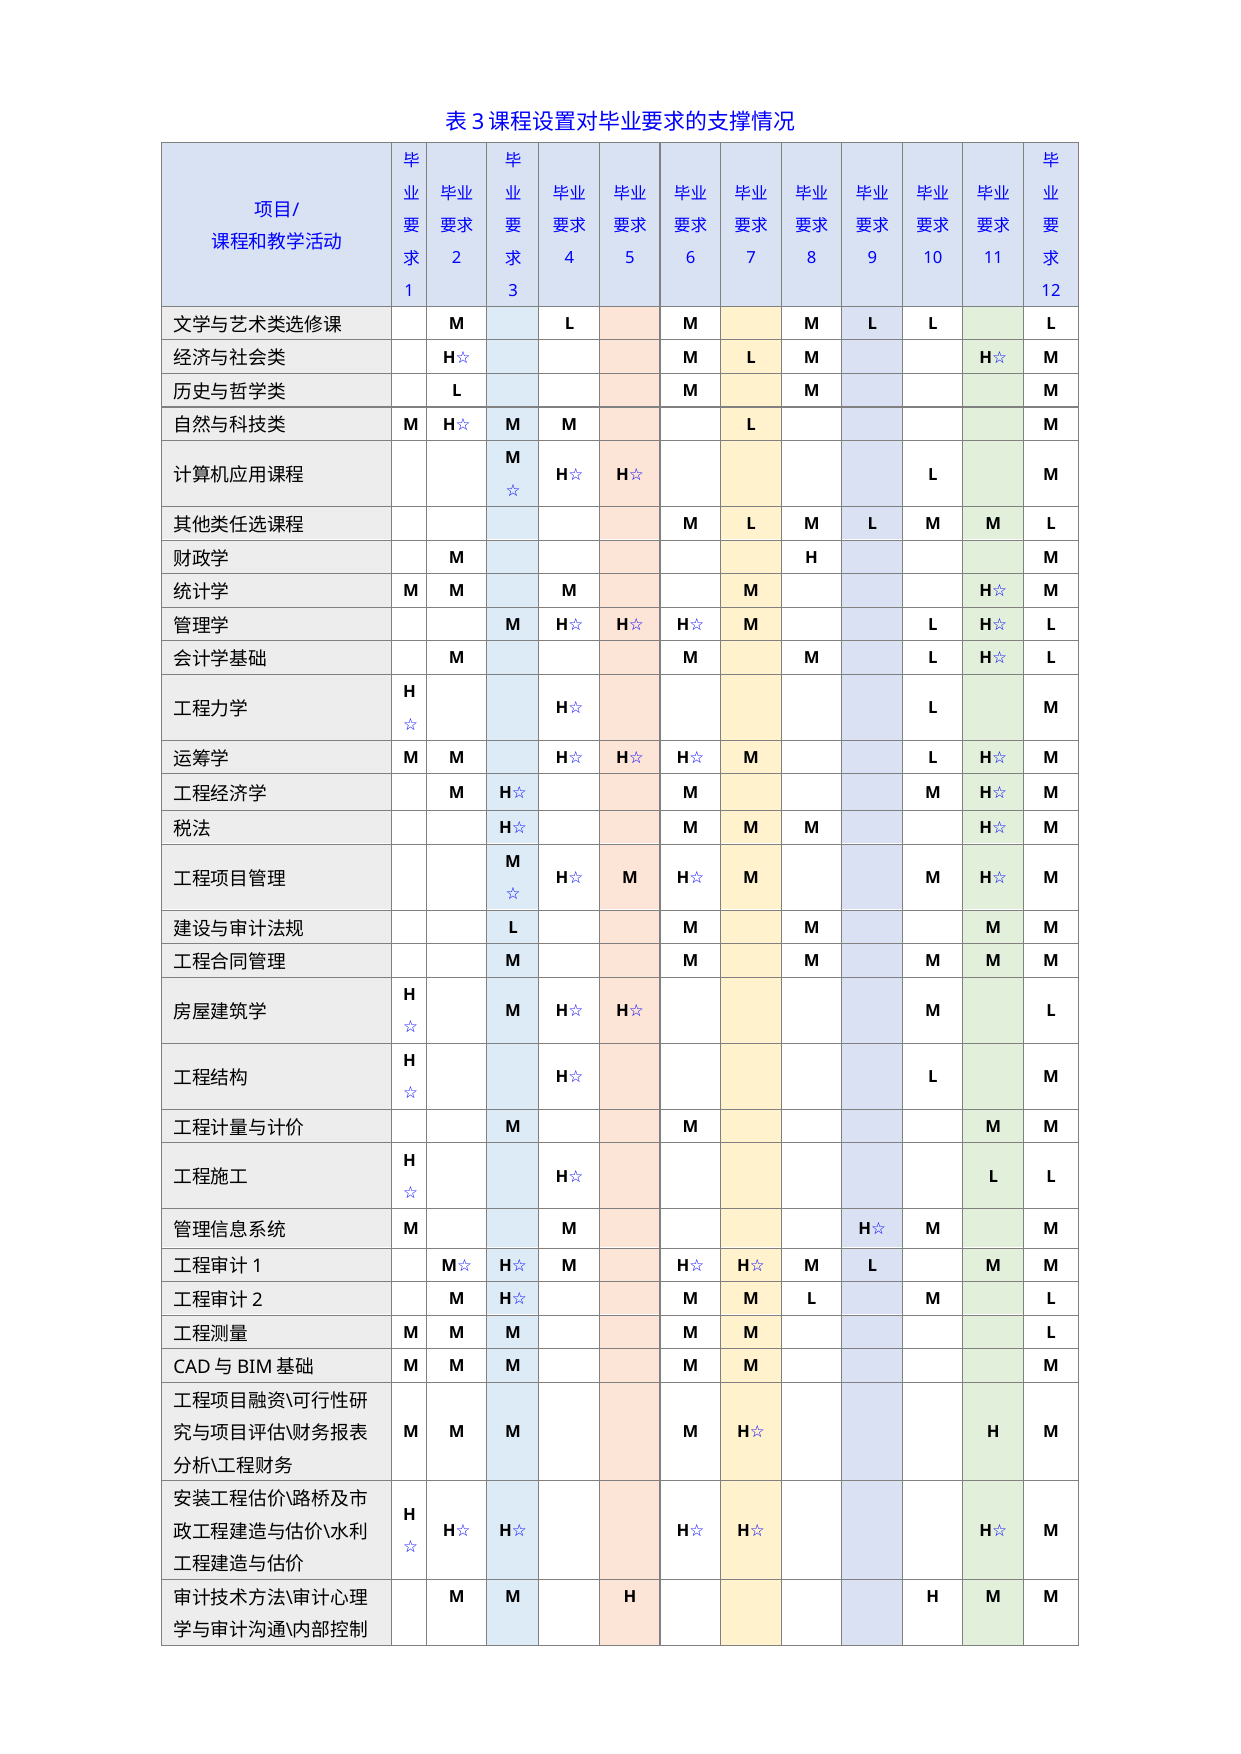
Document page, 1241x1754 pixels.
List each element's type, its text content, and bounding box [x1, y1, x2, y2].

table_cell [600, 340, 659, 373]
table_cell M [661, 1110, 720, 1142]
table_cell 毕业要求 10 [903, 143, 962, 306]
table_cell M [963, 911, 1023, 943]
table_cell [963, 978, 1023, 1043]
table_cell H☆ [392, 1143, 426, 1208]
table_cell [721, 1580, 781, 1645]
table_cell H☆ [661, 845, 720, 909]
table_cell [721, 944, 781, 977]
table_cell [842, 374, 902, 406]
table_cell M [963, 1110, 1023, 1142]
table_cell [782, 845, 841, 909]
table_cell [427, 441, 486, 506]
table_cell [721, 1143, 781, 1208]
table_cell M [1024, 1110, 1078, 1142]
table_cell H☆ [487, 774, 538, 810]
table_cell M [903, 774, 962, 810]
table_cell H☆ [721, 1481, 781, 1579]
table_cell [842, 774, 902, 810]
table_cell [782, 1316, 841, 1348]
table_cell [661, 1580, 720, 1645]
table_cell H☆ [661, 1481, 720, 1579]
table_cell [842, 408, 902, 440]
table_cell M [392, 408, 426, 440]
table_cell H☆ [963, 845, 1023, 909]
table_cell [782, 1383, 841, 1480]
table_cell H☆ [427, 408, 486, 440]
table_cell 其他类任选课程 [162, 507, 391, 539]
table_cell 建设与审计法规 [162, 911, 391, 943]
table_cell 毕业要求 5 [600, 143, 659, 306]
table_cell H☆ [539, 608, 599, 640]
table_cell [842, 741, 902, 773]
table_cell [539, 541, 599, 573]
table_cell M [963, 507, 1023, 539]
table_cell L [782, 1282, 841, 1314]
table_cell [721, 1044, 781, 1109]
table_cell M [487, 1316, 538, 1348]
table_cell H☆ [721, 1383, 781, 1480]
table_cell M [1024, 1349, 1078, 1382]
table_cell H [963, 1383, 1023, 1480]
table_cell [903, 574, 962, 607]
table_cell [487, 307, 538, 339]
table_cell H☆ [661, 608, 720, 640]
table_cell H☆ [963, 574, 1023, 607]
table_cell 工程经济学 [162, 774, 391, 810]
table_cell M [1024, 441, 1078, 506]
table_cell 经济与社会类 [162, 340, 391, 373]
table_cell H☆ [721, 1249, 781, 1281]
table_cell [963, 1349, 1023, 1382]
table_cell [782, 741, 841, 773]
table_cell L [903, 307, 962, 339]
table_cell 安装工程估价\路桥及市政工程建造与估价\水利工程建造与估价 [162, 1481, 391, 1579]
table_cell H☆ [539, 741, 599, 773]
table_cell L [903, 608, 962, 640]
table_cell [842, 911, 902, 943]
table_cell M [903, 944, 962, 977]
table_cell H☆ [661, 1249, 720, 1281]
table_cell M [1024, 1481, 1078, 1579]
table_cell [842, 1580, 902, 1645]
table_cell H☆ [963, 811, 1023, 843]
table_cell [427, 1044, 486, 1109]
table_cell [842, 1481, 902, 1579]
table_cell [600, 1110, 659, 1142]
table_cell [539, 1110, 599, 1142]
table_cell [539, 811, 599, 843]
table_cell L [539, 307, 599, 339]
table_cell [963, 541, 1023, 573]
table_cell L [1024, 641, 1078, 674]
table_cell [842, 1316, 902, 1348]
table_cell [842, 1143, 902, 1208]
table_cell [539, 774, 599, 810]
table_cell M [427, 774, 486, 810]
table_cell M [661, 774, 720, 810]
table_cell M [1024, 340, 1078, 373]
table_cell L [903, 741, 962, 773]
table_cell L [903, 675, 962, 740]
table_cell M [392, 741, 426, 773]
table_cell M [661, 374, 720, 406]
table_cell [903, 374, 962, 406]
table_cell [963, 1316, 1023, 1348]
table_cell M [1024, 741, 1078, 773]
table_cell [539, 340, 599, 373]
table_cell [427, 811, 486, 843]
table_cell H☆ [600, 608, 659, 640]
table_cell 工程施工 [162, 1143, 391, 1208]
table_cell [842, 1282, 902, 1314]
table_cell [721, 307, 781, 339]
table_cell [600, 774, 659, 810]
table_cell 毕业要求 4 [539, 143, 599, 306]
table_cell [963, 408, 1023, 440]
table_cell [842, 1044, 902, 1109]
table_cell [427, 978, 486, 1043]
table_cell [903, 1316, 962, 1348]
table_cell H [903, 1580, 962, 1645]
table_cell M [721, 1282, 781, 1314]
table_cell M [1024, 774, 1078, 810]
table_cell M☆ [427, 1249, 486, 1281]
table_cell [600, 307, 659, 339]
table_cell M [487, 1383, 538, 1480]
table_cell M [782, 374, 841, 406]
table_cell [600, 1249, 659, 1281]
table_cell 毕业要求 1 [392, 143, 426, 306]
table_cell [392, 1110, 426, 1142]
table_cell [427, 608, 486, 640]
table_cell CAD与BIM基础 [162, 1349, 391, 1382]
table_cell 历史与哲学类 [162, 374, 391, 406]
table_cell [392, 541, 426, 573]
table_cell [782, 1044, 841, 1109]
table_cell M [782, 944, 841, 977]
table_cell H☆ [539, 845, 599, 909]
table_cell M [487, 408, 538, 440]
table_cell [963, 675, 1023, 740]
table_cell 毕业要求 6 [661, 143, 720, 306]
table_cell M [782, 340, 841, 373]
table_cell L [1024, 507, 1078, 539]
table_cell H☆ [487, 811, 538, 843]
table_cell [487, 1044, 538, 1109]
table_cell [600, 1316, 659, 1348]
table_cell [903, 541, 962, 573]
table_cell [600, 574, 659, 607]
table_cell M [903, 845, 962, 909]
table_cell [842, 944, 902, 977]
table_cell L [721, 340, 781, 373]
table_cell [721, 1110, 781, 1142]
table_cell M [1024, 1209, 1078, 1247]
table_cell 文学与艺术类选修课 [162, 307, 391, 339]
table_cell [539, 944, 599, 977]
table_cell [721, 774, 781, 810]
table_cell [600, 1044, 659, 1109]
table_cell M [487, 1580, 538, 1645]
table_cell [427, 911, 486, 943]
table_cell [539, 1383, 599, 1480]
table_cell M [427, 574, 486, 607]
table_cell [487, 741, 538, 773]
table_cell M [427, 1383, 486, 1480]
table_cell [600, 408, 659, 440]
table_cell M [392, 1316, 426, 1348]
table_cell [782, 1143, 841, 1208]
table_cell [842, 1110, 902, 1142]
table_cell M [600, 845, 659, 909]
table_cell M [1024, 1249, 1078, 1281]
table_cell [721, 1209, 781, 1247]
table_cell [842, 541, 902, 573]
table_cell M [782, 307, 841, 339]
table_cell [600, 541, 659, 573]
table_cell [903, 911, 962, 943]
table_cell 税法 [162, 811, 391, 843]
table_cell M [427, 307, 486, 339]
table_cell [487, 507, 538, 539]
table_cell [842, 441, 902, 506]
table_cell M [427, 741, 486, 773]
table_cell [427, 675, 486, 740]
table_cell H☆ [963, 340, 1023, 373]
table_cell [600, 1383, 659, 1480]
table_cell M [661, 641, 720, 674]
table_cell M [721, 574, 781, 607]
table_cell 毕业要求 11 [963, 143, 1023, 306]
table_cell [539, 911, 599, 943]
table_cell M [721, 1349, 781, 1382]
table_cell L [903, 441, 962, 506]
table_cell [721, 641, 781, 674]
table_cell H☆ [539, 675, 599, 740]
table_cell [721, 911, 781, 943]
table_cell L [903, 1044, 962, 1109]
table_cell L [963, 1143, 1023, 1208]
table_cell [963, 374, 1023, 406]
table_cell [963, 441, 1023, 506]
table_cell [782, 574, 841, 607]
table_cell M [1024, 944, 1078, 977]
table_cell H☆ [600, 441, 659, 506]
table_cell [721, 675, 781, 740]
table_cell M☆ [487, 845, 538, 909]
table_cell M [539, 408, 599, 440]
table_cell M [782, 1249, 841, 1281]
table_cell [487, 541, 538, 573]
table_cell [600, 507, 659, 539]
table_cell M [392, 574, 426, 607]
table_cell M [903, 507, 962, 539]
table_cell 计算机应用课程 [162, 441, 391, 506]
table_cell M [661, 811, 720, 843]
table_cell [600, 1481, 659, 1579]
table_cell [782, 408, 841, 440]
table_cell M [487, 944, 538, 977]
table_cell 财政学 [162, 541, 391, 573]
table_cell 毕业要求 12 [1024, 143, 1078, 306]
table_cell H☆ [600, 978, 659, 1043]
table_cell [600, 1349, 659, 1382]
table_cell M☆ [487, 441, 538, 506]
table_cell M [782, 507, 841, 539]
table_cell [661, 675, 720, 740]
table_cell H☆ [487, 1481, 538, 1579]
table_cell [539, 1282, 599, 1314]
table_cell [963, 307, 1023, 339]
table_cell M [487, 978, 538, 1043]
table_cell L [721, 408, 781, 440]
table_cell H☆ [963, 641, 1023, 674]
table_cell [903, 340, 962, 373]
table_cell [600, 1282, 659, 1314]
table_cell 毕业要求 2 [427, 143, 486, 306]
table_cell H☆ [487, 1249, 538, 1281]
table_cell [782, 608, 841, 640]
table_cell L [1024, 1316, 1078, 1348]
table_cell [963, 1209, 1023, 1247]
table_cell 运筹学 [162, 741, 391, 773]
table_cell H☆ [539, 978, 599, 1043]
table_cell M [427, 1580, 486, 1645]
table_cell M [661, 1349, 720, 1382]
table_cell M [782, 641, 841, 674]
table_cell M [1024, 374, 1078, 406]
table_cell [539, 1316, 599, 1348]
table_cell [903, 1110, 962, 1142]
table_cell [661, 441, 720, 506]
table_header 表3课程设置对毕业要求的支撑情况 [162, 97, 1078, 142]
table_cell [427, 1143, 486, 1208]
table_cell [721, 978, 781, 1043]
table_cell [487, 641, 538, 674]
table_cell M [721, 741, 781, 773]
table_cell 工程力学 [162, 675, 391, 740]
table_cell H☆ [539, 441, 599, 506]
table_cell [600, 1143, 659, 1208]
table_cell 毕业要求 9 [842, 143, 902, 306]
table_cell H☆ [392, 978, 426, 1043]
table_cell H [600, 1580, 659, 1645]
table_cell [539, 1481, 599, 1579]
table_cell [842, 574, 902, 607]
table_cell M [487, 608, 538, 640]
table_cell [842, 978, 902, 1043]
table_cell [392, 1249, 426, 1281]
table_cell [782, 1481, 841, 1579]
table_cell 工程计量与计价 [162, 1110, 391, 1142]
table_cell 自然与科技类 [162, 408, 391, 440]
table_cell [842, 608, 902, 640]
table_cell [661, 541, 720, 573]
table_cell [903, 1249, 962, 1281]
table_cell L [487, 911, 538, 943]
table_cell 工程审计2 [162, 1282, 391, 1314]
table_cell M [1024, 1044, 1078, 1109]
table_cell [842, 1383, 902, 1480]
table_cell [600, 374, 659, 406]
table_cell M [661, 507, 720, 539]
table_cell M [427, 1282, 486, 1314]
table_cell 工程项目管理 [162, 845, 391, 909]
table_cell M [661, 911, 720, 943]
table_cell [392, 911, 426, 943]
table_cell [661, 1143, 720, 1208]
table_cell [842, 641, 902, 674]
table_cell [782, 1580, 841, 1645]
table_cell M [661, 1316, 720, 1348]
table_cell [539, 1349, 599, 1382]
table_cell M [903, 1209, 962, 1247]
table_cell M [1024, 1580, 1078, 1645]
table_cell 审计技术方法\审计心理学与审计沟通\内部控制学 [162, 1580, 391, 1645]
table_cell M [963, 1249, 1023, 1281]
table_cell L [842, 307, 902, 339]
table_cell L [1024, 307, 1078, 339]
table_cell M [903, 978, 962, 1043]
table_cell [842, 845, 902, 909]
table_cell M [1024, 541, 1078, 573]
table_cell 房屋建筑学 [162, 978, 391, 1043]
table_cell [842, 811, 902, 843]
table_cell M [963, 1580, 1023, 1645]
table_cell L [903, 641, 962, 674]
table_cell H☆ [539, 1044, 599, 1109]
table_cell [487, 340, 538, 373]
table_cell [782, 441, 841, 506]
table_cell M [782, 811, 841, 843]
table_cell 工程审计1 [162, 1249, 391, 1281]
table_cell M [1024, 675, 1078, 740]
table_cell M [1024, 574, 1078, 607]
table_cell [392, 774, 426, 810]
table_cell L [842, 507, 902, 539]
table_cell M [1024, 845, 1078, 909]
table_cell M [427, 641, 486, 674]
table_cell [427, 507, 486, 539]
table_cell [539, 641, 599, 674]
table_cell [487, 574, 538, 607]
table_cell L [1024, 978, 1078, 1043]
table_cell 工程合同管理 [162, 944, 391, 977]
table_cell M [782, 911, 841, 943]
table_cell [392, 1282, 426, 1314]
table_cell [903, 1383, 962, 1480]
table_cell [427, 944, 486, 977]
table_cell [782, 1110, 841, 1142]
table_cell M [427, 1349, 486, 1382]
table_cell 会计学基础 [162, 641, 391, 674]
table_cell [661, 978, 720, 1043]
table_cell [539, 507, 599, 539]
table_cell [721, 441, 781, 506]
table_cell [392, 1580, 426, 1645]
table_cell H☆ [963, 1481, 1023, 1579]
table_cell H☆ [963, 774, 1023, 810]
table_cell M [721, 845, 781, 909]
table_cell H☆ [392, 675, 426, 740]
table_cell [842, 1349, 902, 1382]
table_cell M [1024, 911, 1078, 943]
table_cell M [487, 1349, 538, 1382]
table_cell [721, 541, 781, 573]
table_cell [782, 1209, 841, 1247]
table_cell [963, 1044, 1023, 1109]
table_cell [782, 1349, 841, 1382]
table_cell M [392, 1209, 426, 1247]
table_cell 统计学 [162, 574, 391, 607]
table_cell [661, 574, 720, 607]
table_cell H☆ [427, 340, 486, 373]
table_cell 管理信息系统 [162, 1209, 391, 1247]
table_cell [782, 675, 841, 740]
table_cell L [842, 1249, 902, 1281]
table_cell [903, 1349, 962, 1382]
table_cell H☆ [392, 1481, 426, 1579]
table_cell [600, 675, 659, 740]
table_cell [782, 978, 841, 1043]
table_cell H [782, 541, 841, 573]
table_cell [392, 374, 426, 406]
table_cell [903, 408, 962, 440]
table_cell M [721, 608, 781, 640]
table_cell M [539, 1209, 599, 1247]
table_cell M [392, 1383, 426, 1480]
table_cell 工程测量 [162, 1316, 391, 1348]
table_cell H☆ [392, 1044, 426, 1109]
table_cell [842, 340, 902, 373]
table_cell M [427, 541, 486, 573]
table_cell [392, 811, 426, 843]
table_cell [600, 641, 659, 674]
table_cell L [1024, 1143, 1078, 1208]
table_cell [487, 1143, 538, 1208]
table_cell [392, 845, 426, 909]
table_cell [661, 1044, 720, 1109]
table_cell M [539, 574, 599, 607]
table_cell H☆ [842, 1209, 902, 1247]
table_cell L [1024, 1282, 1078, 1314]
table_cell H☆ [539, 1143, 599, 1208]
table_cell H☆ [600, 741, 659, 773]
table_cell [661, 408, 720, 440]
table_cell [539, 1580, 599, 1645]
table_cell M [539, 1249, 599, 1281]
table_cell [903, 811, 962, 843]
table_cell [903, 1481, 962, 1579]
table_cell [487, 1209, 538, 1247]
table_cell [782, 774, 841, 810]
table_cell H☆ [963, 741, 1023, 773]
table_cell [427, 845, 486, 909]
table_cell [963, 1282, 1023, 1314]
table_cell L [1024, 608, 1078, 640]
table_cell M [1024, 1383, 1078, 1480]
table_cell M [661, 1282, 720, 1314]
table_cell L [427, 374, 486, 406]
table_cell [661, 1209, 720, 1247]
table_cell 管理学 [162, 608, 391, 640]
table_cell M [721, 1316, 781, 1348]
table_cell 毕业要求 3 [487, 143, 538, 306]
table_cell [539, 374, 599, 406]
table_cell 工程项目融资\可行性研究与项目评估\财务报表分析\工程财务 [162, 1383, 391, 1480]
table_cell [842, 675, 902, 740]
table_cell M [392, 1349, 426, 1382]
table_cell 工程结构 [162, 1044, 391, 1109]
table_cell H☆ [427, 1481, 486, 1579]
table_cell 项目/ 课程和教学活动 [162, 143, 391, 306]
table_cell [600, 944, 659, 977]
table_cell [392, 307, 426, 339]
table_cell [392, 441, 426, 506]
table_cell [487, 675, 538, 740]
table_cell [600, 1209, 659, 1247]
table_cell [392, 944, 426, 977]
table_cell L [721, 507, 781, 539]
table_cell [721, 374, 781, 406]
table_cell [392, 608, 426, 640]
table_cell M [661, 944, 720, 977]
table_cell [392, 507, 426, 539]
table_cell [392, 340, 426, 373]
table_cell M [427, 1316, 486, 1348]
table_cell M [963, 944, 1023, 977]
table_cell M [903, 1282, 962, 1314]
table_cell [600, 911, 659, 943]
table_cell M [661, 1383, 720, 1480]
table_cell H☆ [487, 1282, 538, 1314]
table_cell 毕业要求 7 [721, 143, 781, 306]
table_cell [392, 641, 426, 674]
table_cell [487, 374, 538, 406]
table_cell M [661, 307, 720, 339]
table_cell H☆ [963, 608, 1023, 640]
table_cell M [1024, 408, 1078, 440]
table_cell [427, 1209, 486, 1247]
table_cell M [1024, 811, 1078, 843]
table_cell 毕业要求 8 [782, 143, 841, 306]
table_cell H☆ [661, 741, 720, 773]
table_cell [427, 1110, 486, 1142]
table_cell [600, 811, 659, 843]
table_cell M [487, 1110, 538, 1142]
table_cell M [721, 811, 781, 843]
table_cell [903, 1143, 962, 1208]
table_cell M [661, 340, 720, 373]
